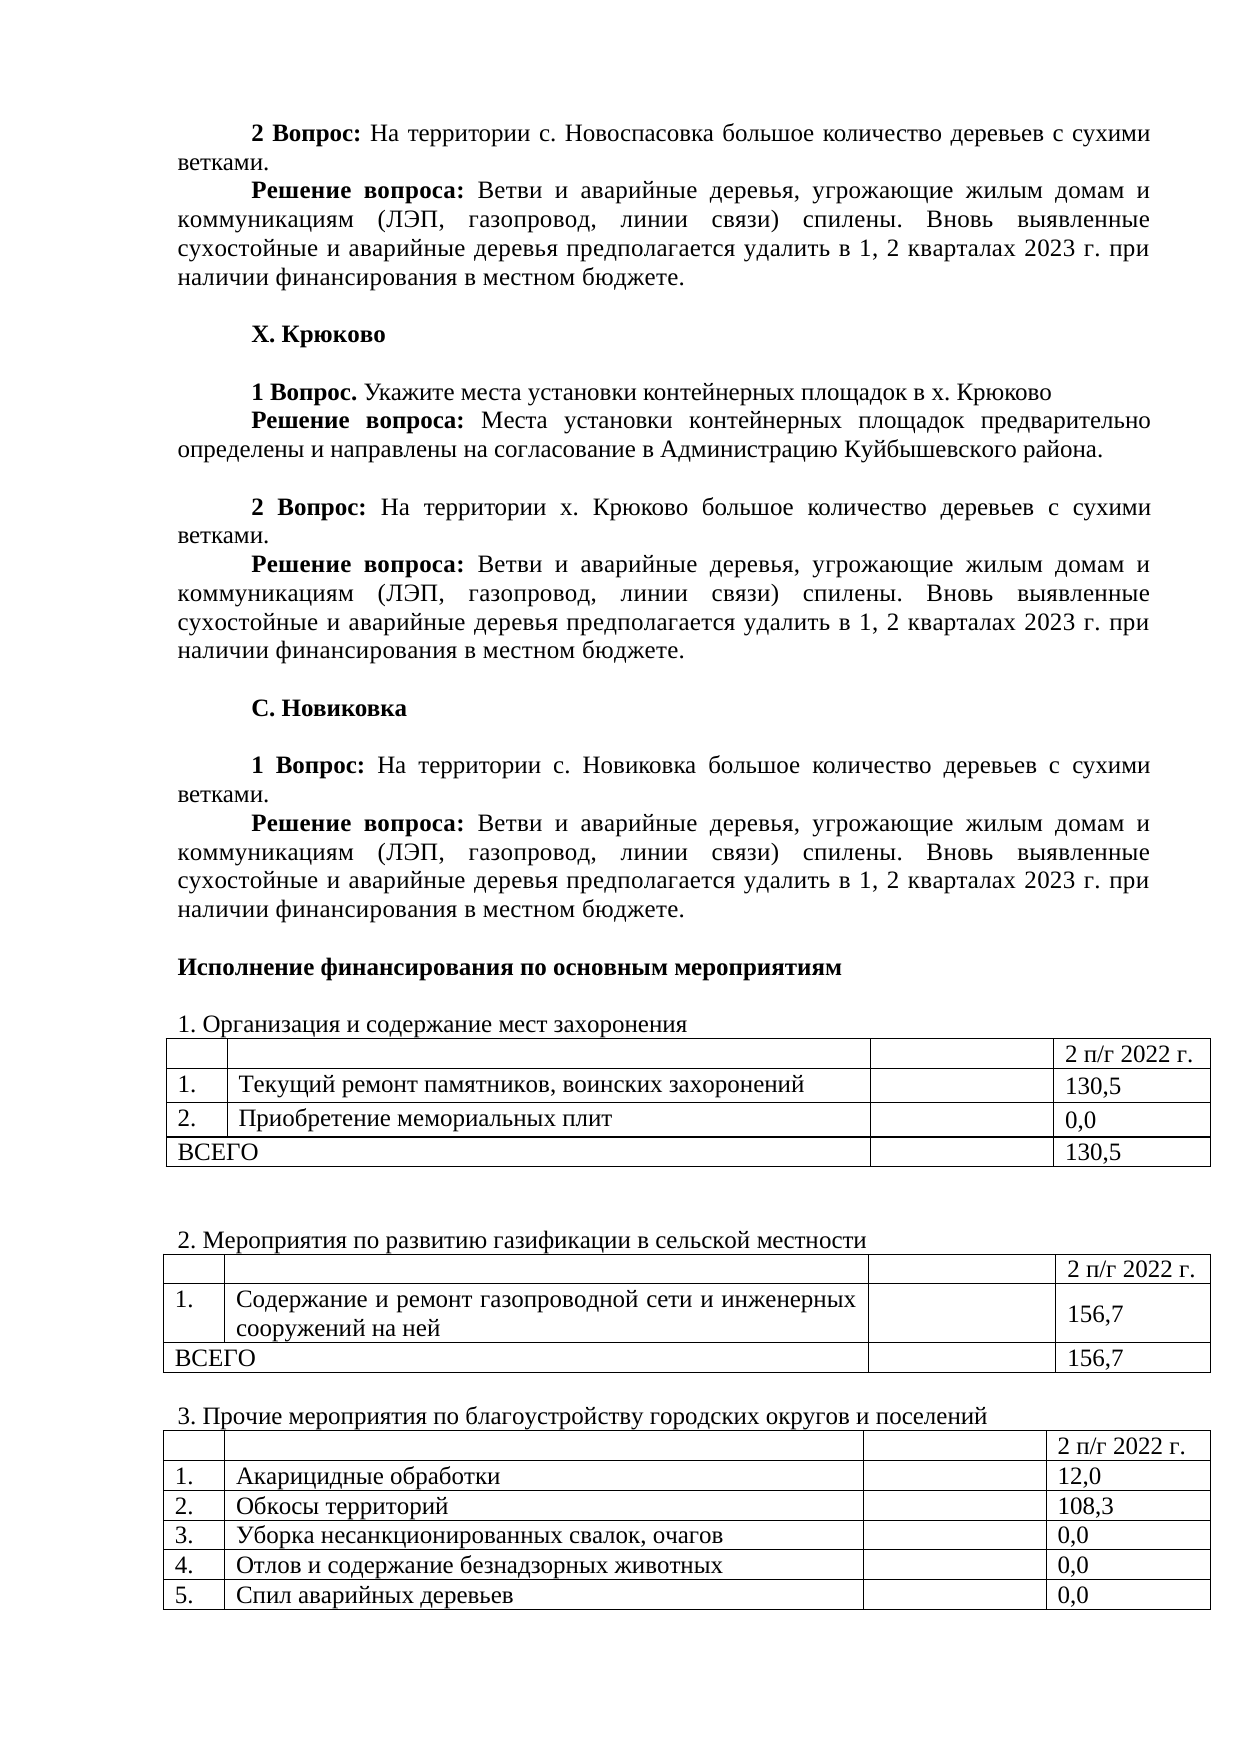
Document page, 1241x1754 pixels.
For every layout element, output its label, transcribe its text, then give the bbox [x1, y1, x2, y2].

table_cell 0,0 [1054, 1103, 1210, 1136]
table_cell 4. [164, 1550, 224, 1579]
table_header [228, 1039, 870, 1068]
table_cell [864, 1550, 1046, 1579]
text 1. Организация и содержание мест захоронения [177, 1009, 1152, 1038]
table_header [225, 1255, 868, 1283]
table_cell ВСЕГО [164, 1343, 868, 1372]
table_header [225, 1431, 863, 1460]
table_cell 2. [164, 1491, 224, 1519]
table_header 2 п/г 2022 г. [1054, 1039, 1210, 1068]
table_cell 3. [164, 1521, 224, 1549]
table_cell 1. [167, 1069, 227, 1102]
table_cell 5. [164, 1580, 224, 1609]
table_cell Спил аварийных деревьев [225, 1580, 863, 1609]
text Х. Крюково [177, 319, 1152, 348]
table_cell 2. [167, 1103, 227, 1136]
text Решение вопроса: Ветви и аварийные деревья, угрожающие жилым домам и коммуникациям (ЛЭП, газопровод, линии связи) спилены. Вновь выявленные сухостойные и аварийные деревья предполагается удалить в 1, 2 кварталах 2023 г. при наличии финансирования в местном бюджете. [177, 808, 1152, 923]
table_cell 130,5 [1054, 1138, 1210, 1166]
table_cell ВСЕГО [167, 1138, 870, 1166]
table_cell 12,0 [1047, 1461, 1210, 1490]
table_cell [871, 1069, 1053, 1102]
table_header [167, 1039, 227, 1068]
table_cell Отлов и содержание безнадзорных животных [225, 1550, 863, 1579]
text 2. Мероприятия по развитию газификации в сельской местности [177, 1225, 1152, 1253]
table_cell 1. [164, 1461, 224, 1490]
table_cell 1. [164, 1284, 224, 1342]
table_cell 156,7 [1056, 1284, 1210, 1342]
table_cell [869, 1284, 1055, 1342]
table_header [871, 1039, 1053, 1068]
table_cell [871, 1103, 1053, 1136]
text Решение вопроса: Ветви и аварийные деревья, угрожающие жилым домам и коммуникациям (ЛЭП, газопровод, линии связи) спилены. Вновь выявленные сухостойные и аварийные деревья предполагается удалить в 1, 2 кварталах 2023 г. при наличии финансирования в местном бюджете. [177, 549, 1152, 664]
text С. Новиковка [177, 693, 1152, 722]
table_cell Акарицидные обработки [225, 1461, 863, 1490]
text Решение вопроса: Места установки контейнерных площадок предварительно определены и направлены на согласование в Администрацию Куйбышевского района. [177, 406, 1152, 463]
table_cell [864, 1521, 1046, 1549]
text 2 Вопрос: На территории с. Новоспасовка большое количество деревьев с сухими ветками. [177, 118, 1152, 176]
table_header 2 п/г 2022 г. [1047, 1431, 1210, 1460]
table_cell 0,0 [1047, 1550, 1210, 1579]
text Решение вопроса: Ветви и аварийные деревья, угрожающие жилым домам и коммуникациям (ЛЭП, газопровод, линии связи) спилены. Вновь выявленные сухостойные и аварийные деревья предполагается удалить в 1, 2 кварталах 2023 г. при наличии финансирования в местном бюджете. [177, 176, 1152, 291]
table_cell 0,0 [1047, 1521, 1210, 1549]
table_cell 130,5 [1054, 1069, 1210, 1102]
table_header [864, 1431, 1046, 1460]
table_cell 108,3 [1047, 1491, 1210, 1519]
table_cell [869, 1343, 1055, 1372]
table_header [869, 1255, 1055, 1283]
table_cell Уборка несанкционированных свалок, очагов [225, 1521, 863, 1549]
table_header [164, 1255, 224, 1283]
text 2 Вопрос: На территории х. Крюково большое количество деревьев с сухими ветками. [177, 492, 1152, 549]
table_cell 0,0 [1047, 1580, 1210, 1609]
text 1 Вопрос: На территории с. Новиковка большое количество деревьев с сухими ветками. [177, 751, 1152, 808]
table_cell Содержание и ремонт газопроводной сети и инженерных сооружений на ней [225, 1284, 868, 1342]
table_header [164, 1431, 224, 1460]
text 3. Прочие мероприятия по благоустройству городских округов и поселений [177, 1401, 1152, 1430]
table_cell Приобретение мемориальных плит [228, 1103, 870, 1136]
table_header 2 п/г 2022 г. [1056, 1255, 1210, 1283]
table_cell Обкосы территорий [225, 1491, 863, 1519]
table_cell 156,7 [1056, 1343, 1210, 1372]
table_cell [864, 1580, 1046, 1609]
text Исполнение финансирования по основным мероприятиям [177, 952, 1152, 981]
table_cell [864, 1461, 1046, 1490]
table_cell [864, 1491, 1046, 1519]
table_cell [871, 1138, 1053, 1166]
text 1 Вопрос. Укажите места установки контейнерных площадок в х. Крюково [177, 377, 1152, 406]
table_cell Текущий ремонт памятников, воинских захоронений [228, 1069, 870, 1102]
